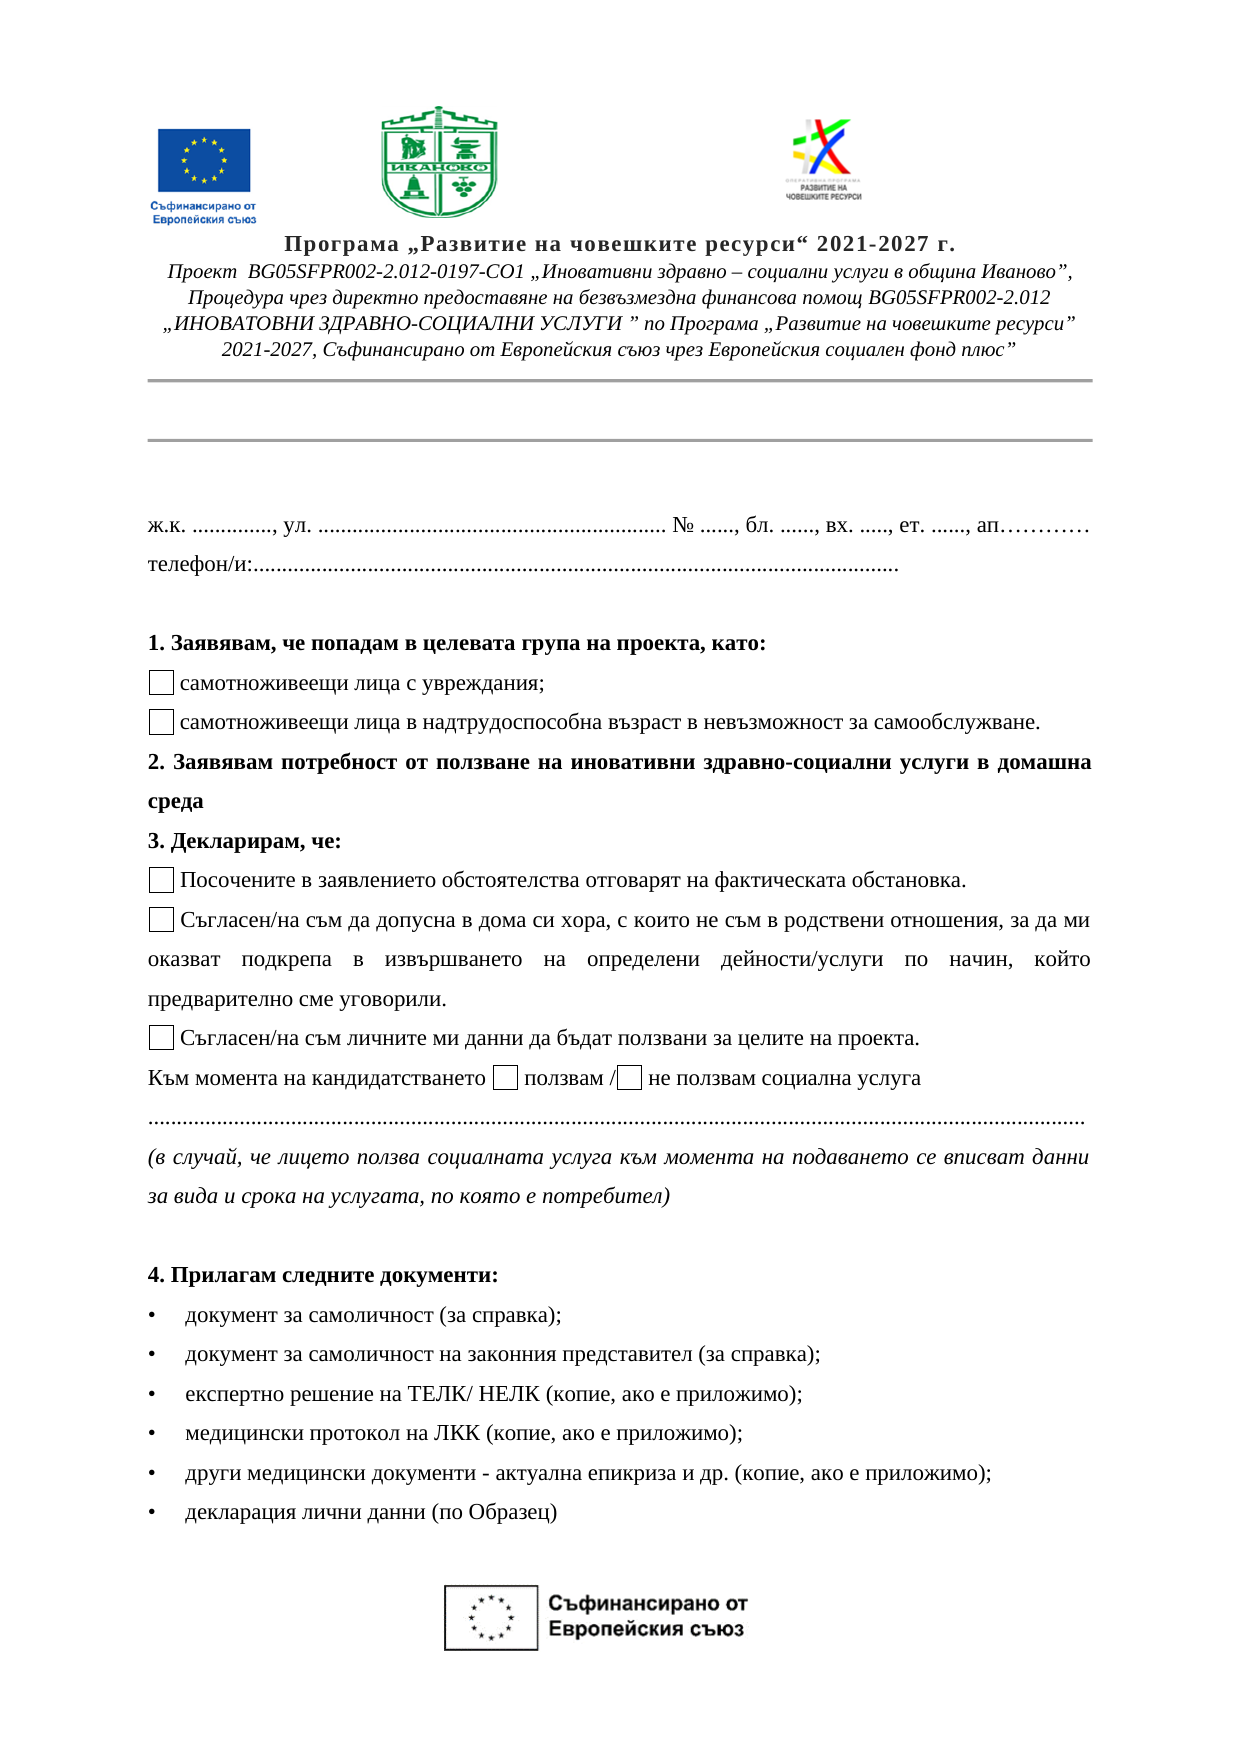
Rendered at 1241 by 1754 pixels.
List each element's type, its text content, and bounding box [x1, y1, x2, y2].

picture [765, 101, 881, 218]
picture [442, 1583, 768, 1653]
picture [381, 106, 498, 218]
text • други медицински документи - актуална епикриза и др. (копие, ако е приложимо); [148, 1458, 1093, 1485]
text • документ за самоличност (за справка); [148, 1301, 1093, 1327]
text самотноживеещи лица с увреждания; [148, 669, 1093, 695]
text 4. Прилагам следните документи: [148, 1261, 1093, 1287]
text 3. Декларирам, че: [148, 827, 1093, 853]
text • експертно решение на ТЕЛК/ НЕЛК (копие, ако е приложимо); [148, 1379, 1093, 1406]
text ж.к. .............., ул. ............................................................. № ......, бл. ......, вх. ....., ет. ......, ап…………телефон/и:................................................................................................................. [148, 511, 1093, 577]
text ....................................................................................................................................................................(в случай, че лицето ползва социалната услуга към момента на подаването се вписват данни за вида и срока на услугата, по която е потребител) [148, 1103, 1093, 1208]
text • медицински протокол на ЛКК (копие, ако е приложимо); [148, 1419, 1093, 1445]
text 2. Заявявам потребност от ползване на иновативни здравно-социални услуги в домашна среда [148, 748, 1093, 814]
text • декларация лични данни (по Образец) [148, 1498, 1093, 1524]
text • документ за самоличност на законния представител (за справка); [148, 1340, 1093, 1366]
text Към момента на кандидатстването ползвам / не ползвам социална услуга [148, 1064, 1093, 1090]
text Съгласен/на съм да допусна в дома си хора, с които не съм в родствени отношения, за да ми оказват подкрепа в извършването на определени дейности/услуги по начин, който предварително сме уговорили. [148, 906, 1093, 1011]
text Съгласен/на съм личните ми данни да бъдат ползвани за целите на проекта. [148, 1024, 1093, 1051]
text 1. Заявявам, че попадам в целевата група на проекта, като: [148, 629, 1093, 656]
text Посочените в заявлението обстоятелства отговарят на фактическата обстановка. [148, 866, 1093, 893]
picture [147, 117, 260, 235]
text самотноживеещи лица в надтрудоспособна възраст в невъзможност за самообслужване. [148, 708, 1093, 735]
